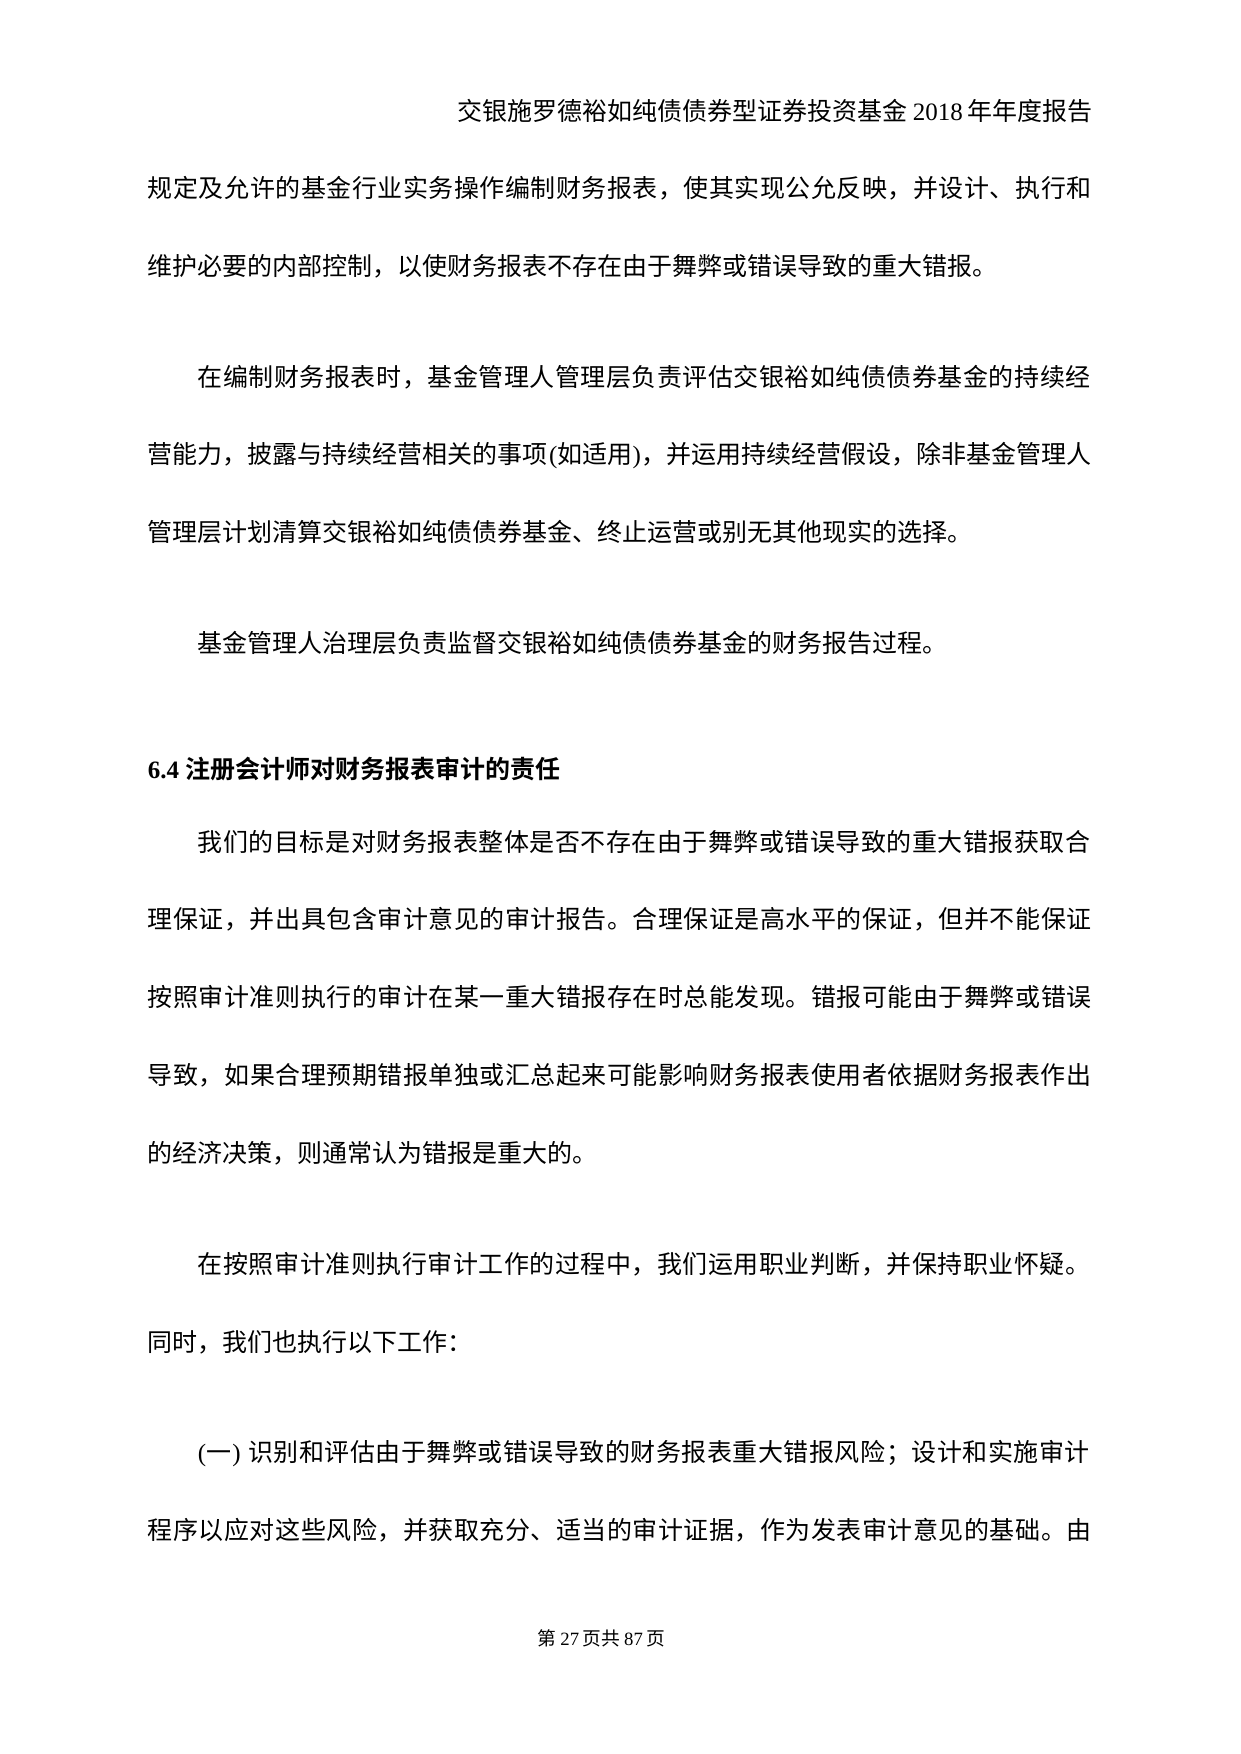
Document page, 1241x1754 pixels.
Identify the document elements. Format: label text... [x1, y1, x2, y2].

text 在编制财务报表时，基金管理人管理层负责评估交银裕如纯债债券基金的持续经营能力，披露与持续经营相关的事项(如适用)，并运用持续经营假设，除非基金管理人管理层计划清算交银裕如纯债债券基金、终止运营或别无其他现实的选择。 [148, 343, 1092, 563]
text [148, 1418, 1092, 1561]
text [148, 154, 1092, 297]
text 在按照审计准则执行审计工作的过程中，我们运用职业判断，并保持职业怀疑。同时，我们也执行以下工作： [148, 1230, 1092, 1373]
text 基金管理人治理层负责监督交银裕如纯债债券基金的财务报告过程。 [148, 609, 1092, 674]
text 我们的目标是对财务报表整体是否不存在由于舞弊或错误导致的重大错报获取合理保证，并出具包含审计意见的审计报告。合理保证是高水平的保证，但并不能保证按照审计准则执行的审计在某一重大错报存在时总能发现。错报可能由于舞弊或错误导致，如果合理预期错报单独或汇总起来可能影响财务报表使用者依据财务报表作出的经济决策，则通常认为错报是重大的。 [148, 808, 1092, 1184]
subtitle 6.4 注册会计师对财务报表审计的责任 [148, 736, 1092, 801]
